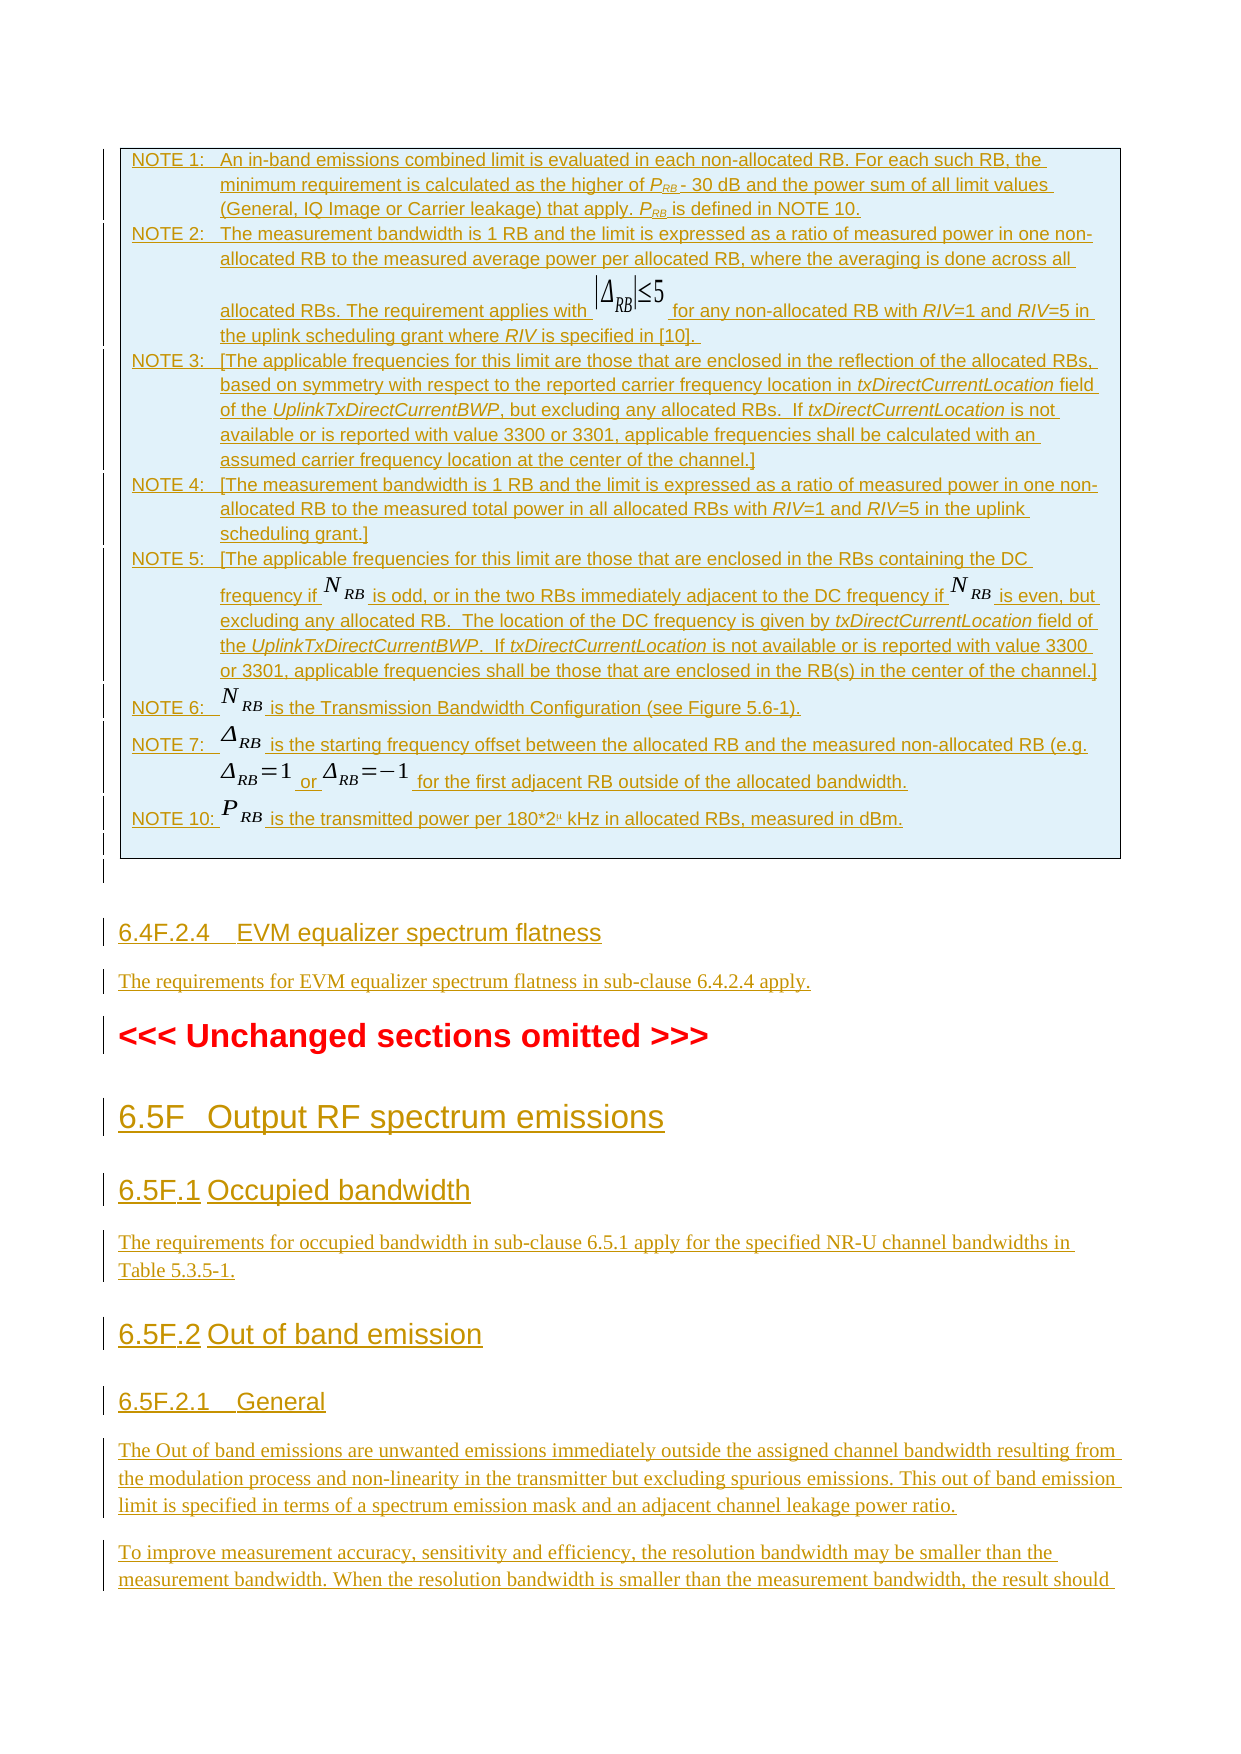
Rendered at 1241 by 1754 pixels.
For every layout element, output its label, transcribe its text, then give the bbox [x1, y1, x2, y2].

text <<< Unchanged sections omitted >>> [118, 1016, 1122, 1054]
